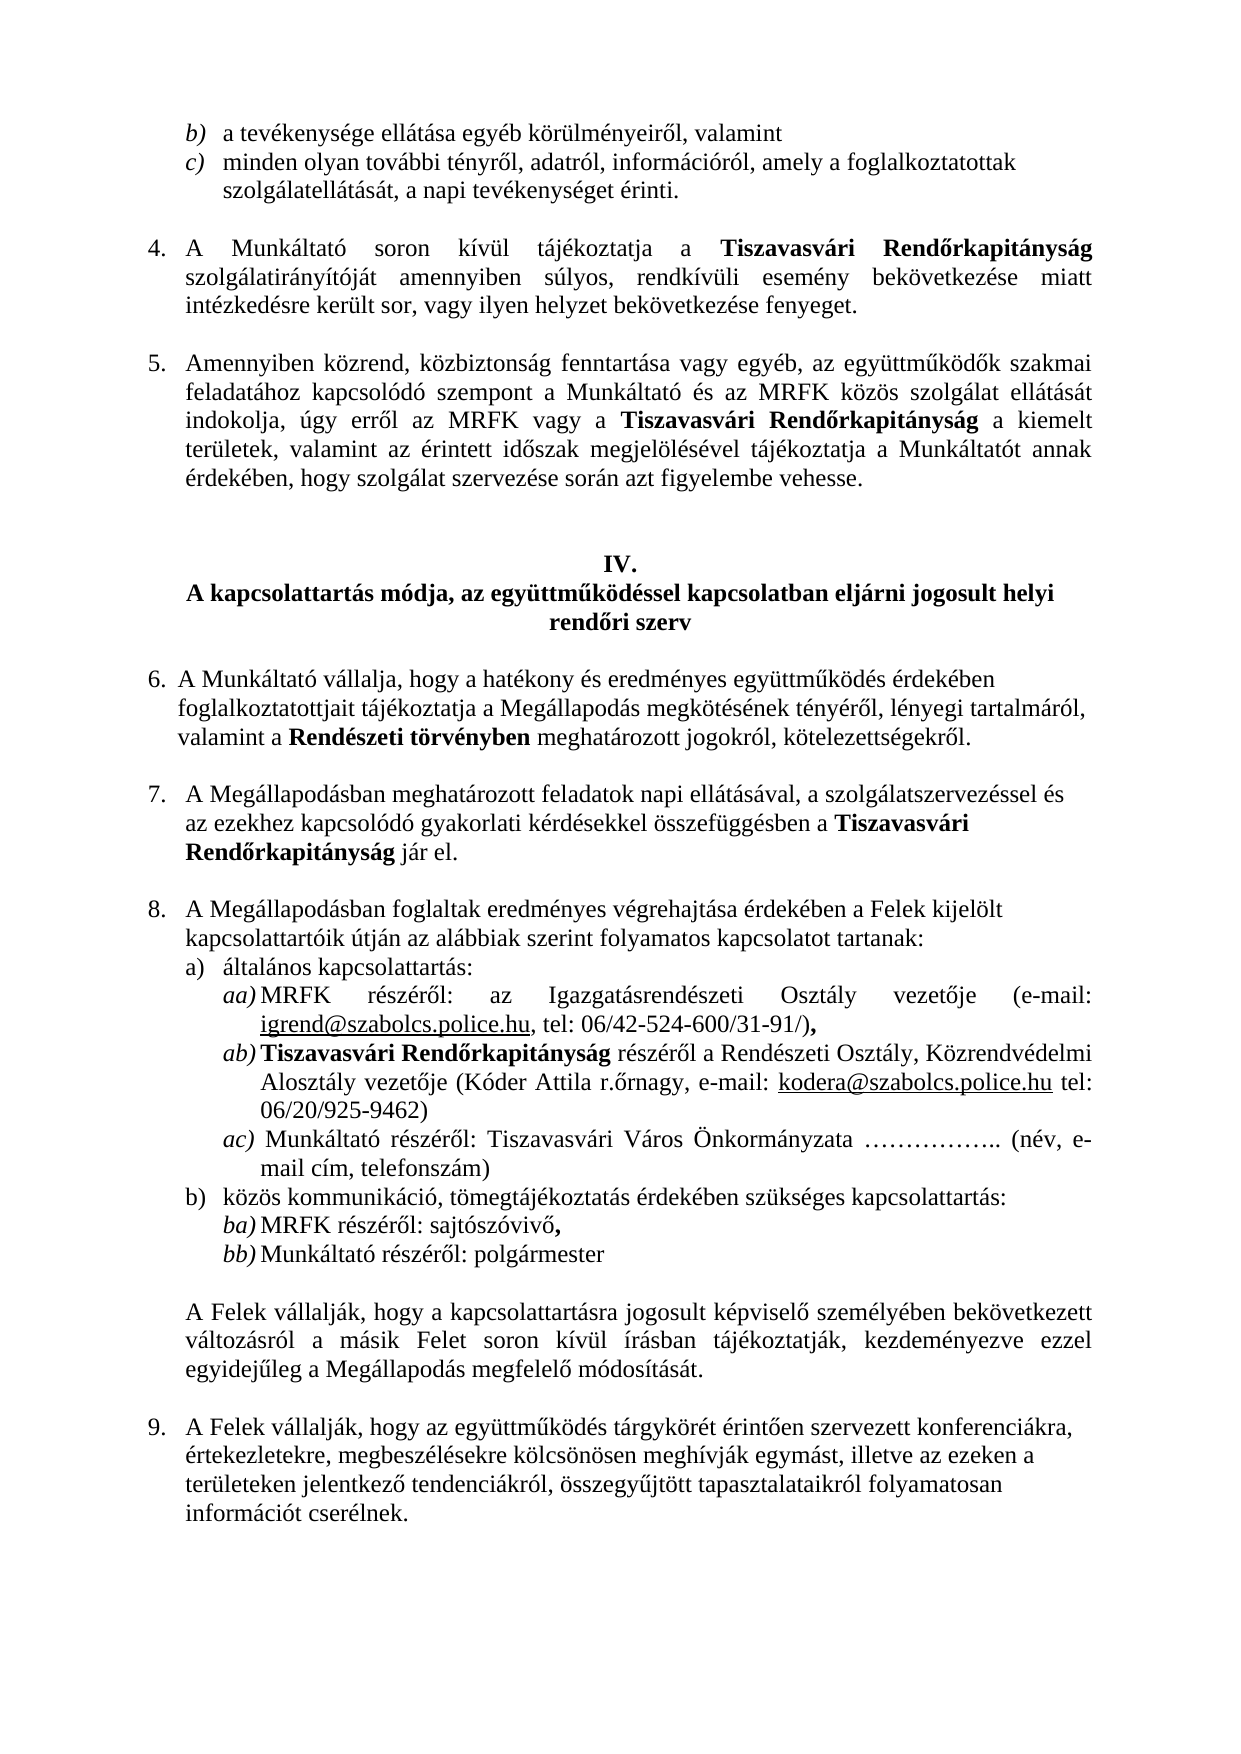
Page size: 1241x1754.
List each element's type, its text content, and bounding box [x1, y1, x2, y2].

text IV. [148, 549, 1093, 578]
list a tevékenysége ellátása egyéb körülményeiről, valamint [185, 118, 1093, 147]
list A Felek vállalják, hogy az együttműködés tárgykörét érintően szervezett konferenciákra, értekezletekre, megbeszélésekre kölcsönösen meghívják egymást, illetve az ezeken a területeken jelentkező tendenciákról, összegyűjtött tapasztalataikról folyamatosan információt cserélnek. [148, 1412, 1093, 1527]
text ba) MRFK részéről: sajtószóvivő, [223, 1211, 1093, 1239]
text 5. Amennyiben közrend, közbiztonság fenntartása vagy egyéb, az együttműködők szakmai feladatához kapcsolódó szempont a Munkáltató és az MRFK közös szolgálat ellátását indokolja, úgy erről az MRFK vagy a Tiszavasvári Rendőrkapitányság a kiemelt területek, valamint az érintett időszak megjelölésével tájékoztatja a Munkáltatót annak érdekében, hogy szolgálat szervezése során azt figyelembe vehesse. [148, 348, 1093, 492]
list A Megállapodásban meghatározott feladatok napi ellátásával, a szolgálatszervezéssel és az ezekhez kapcsolódó gyakorlati kérdésekkel összefüggésben a Tiszavasvári Rendőrkapitányság jár el. [148, 779, 1093, 866]
text 4. A Munkáltató soron kívül tájékoztatja a Tiszavasvári Rendőrkapitányság szolgálatirányítóját amennyiben súlyos, rendkívüli esemény bekövetkezése miatt intézkedésre került sor, vagy ilyen helyzet bekövetkezése fenyeget. [148, 233, 1093, 319]
text aa) MRFK részéről: az Igazgatásrendészeti Osztály vezetője (e-mail: igrend@szabolcs.police.hu, tel: 06/42-524-600/31-91/), [223, 981, 1093, 1038]
text ab) Tiszavasvári Rendőrkapitányság részéről a Rendészeti Osztály, Közrendvédelmi Alosztály vezetője (Kóder Attila r.őrnagy, e-mail: kodera@szabolcs.police.hu tel: 06/20/925-9462) [223, 1038, 1093, 1124]
text bb) Munkáltató részéről: polgármester [223, 1239, 1093, 1268]
text A kapcsolattartás módja, az együttműködéssel kapcsolatban eljárni jogosult helyi rendőri szerv [148, 578, 1093, 636]
list közös kommunikáció, tömegtájékoztatás érdekében szükséges kapcsolattartás: [185, 1182, 1093, 1211]
list általános kapcsolattartás: [185, 952, 1093, 981]
list A Megállapodásban foglaltak eredményes végrehajtása érdekében a Felek kijelölt kapcsolattartóik útján az alábbiak szerint folyamatos kapcsolatot tartanak: [148, 894, 1093, 952]
list minden olyan további tényről, adatról, információról, amely a foglalkoztatottak szolgálatellátását, a napi tevékenységet érinti. [185, 147, 1093, 204]
text A Felek vállalják, hogy a kapcsolattartásra jogosult képviselő személyében bekövetkezett változásról a másik Felet soron kívül írásban tájékoztatják, kezdeményezve ezzel egyidejűleg a Megállapodás megfelelő módosítását. [185, 1297, 1093, 1383]
text ac) Munkáltató részéről: Tiszavasvári Város Önkormányzata …………….. (név, e-mail cím, telefonszám) [223, 1124, 1093, 1182]
list A Munkáltató vállalja, hogy a hatékony és eredményes együttműködés érdekében foglalkoztatottjait tájékoztatja a Megállapodás megkötésének tényéről, lényegi tartalmáról, valamint a Rendészeti törvényben meghatározott jogokról, kötelezettségekről. [148, 664, 1093, 751]
